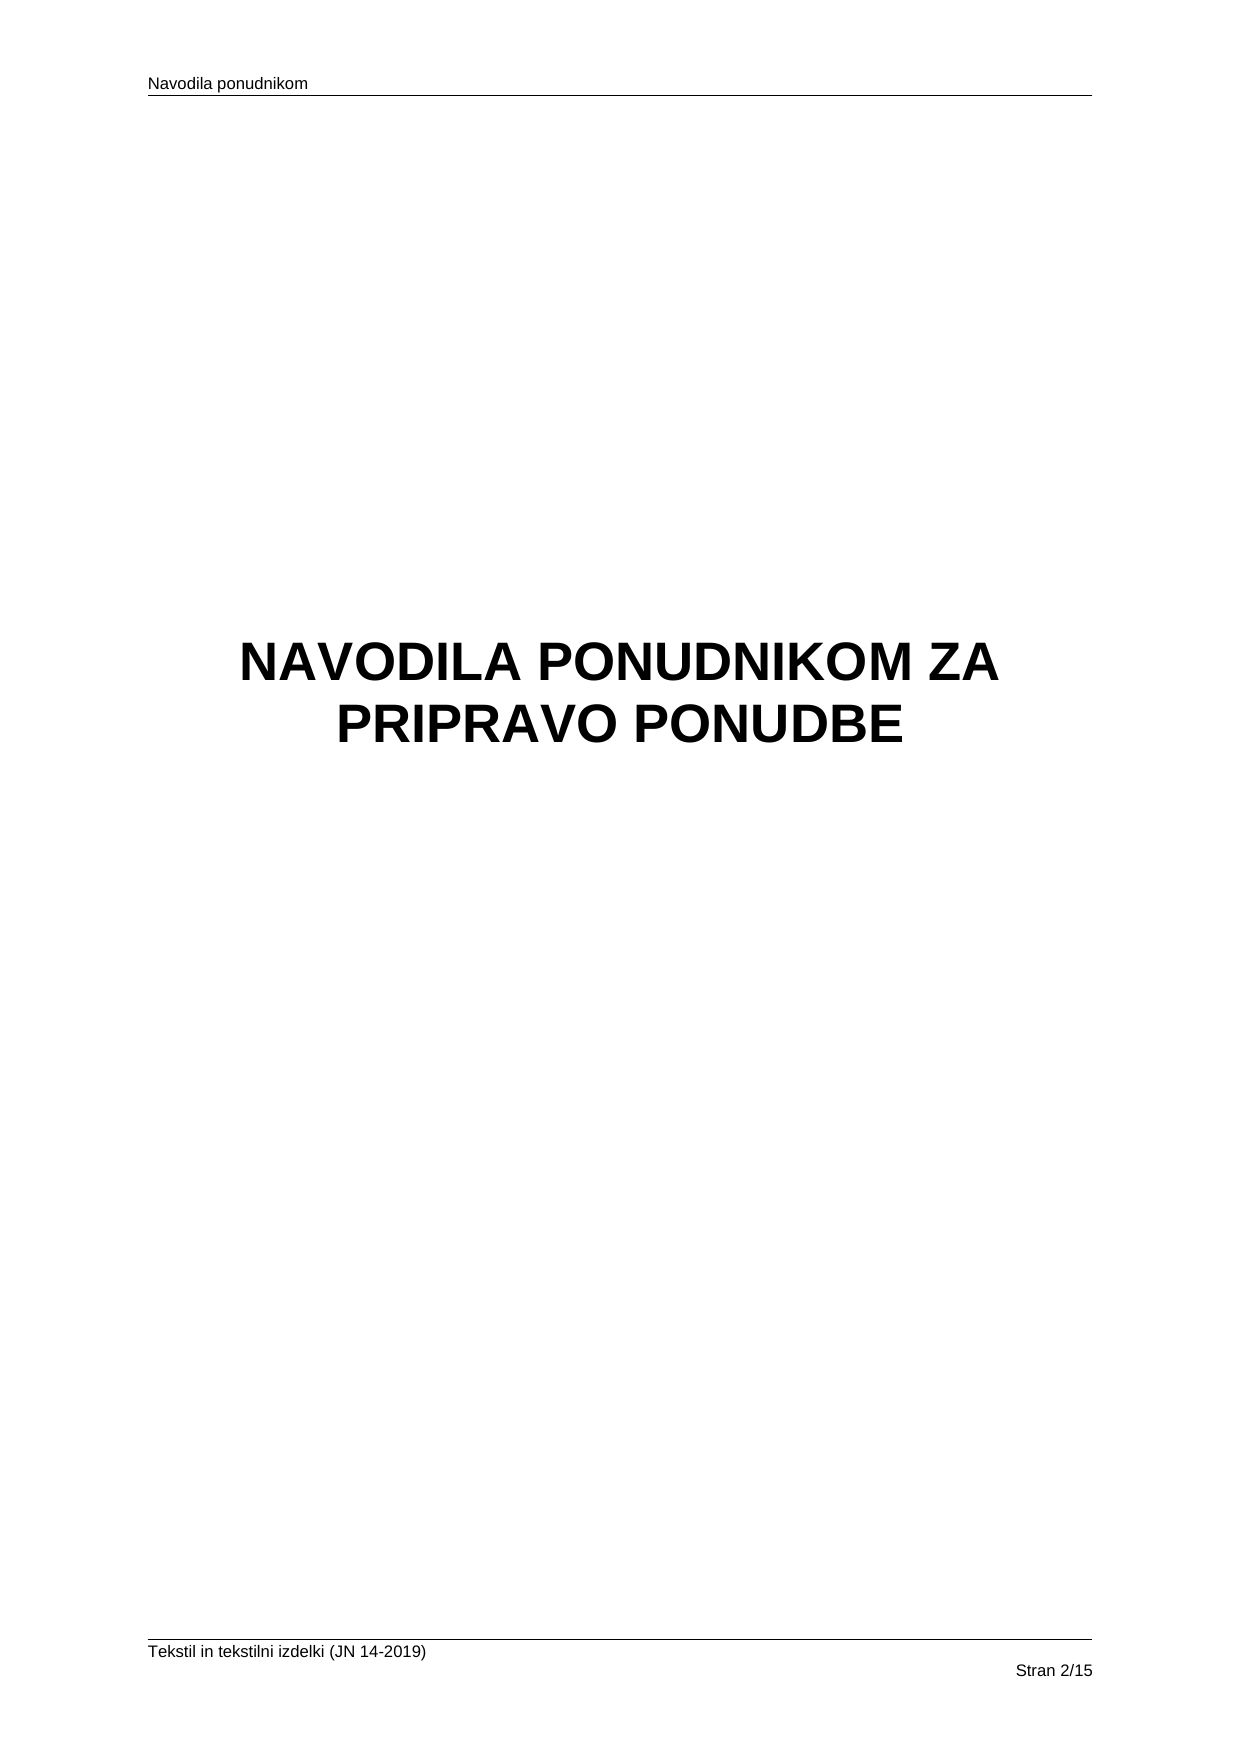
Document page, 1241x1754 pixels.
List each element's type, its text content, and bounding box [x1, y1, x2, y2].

text NAVODILA PONUDNIKOM ZA PRIPRAVO PONUDBE [148, 629, 1092, 754]
